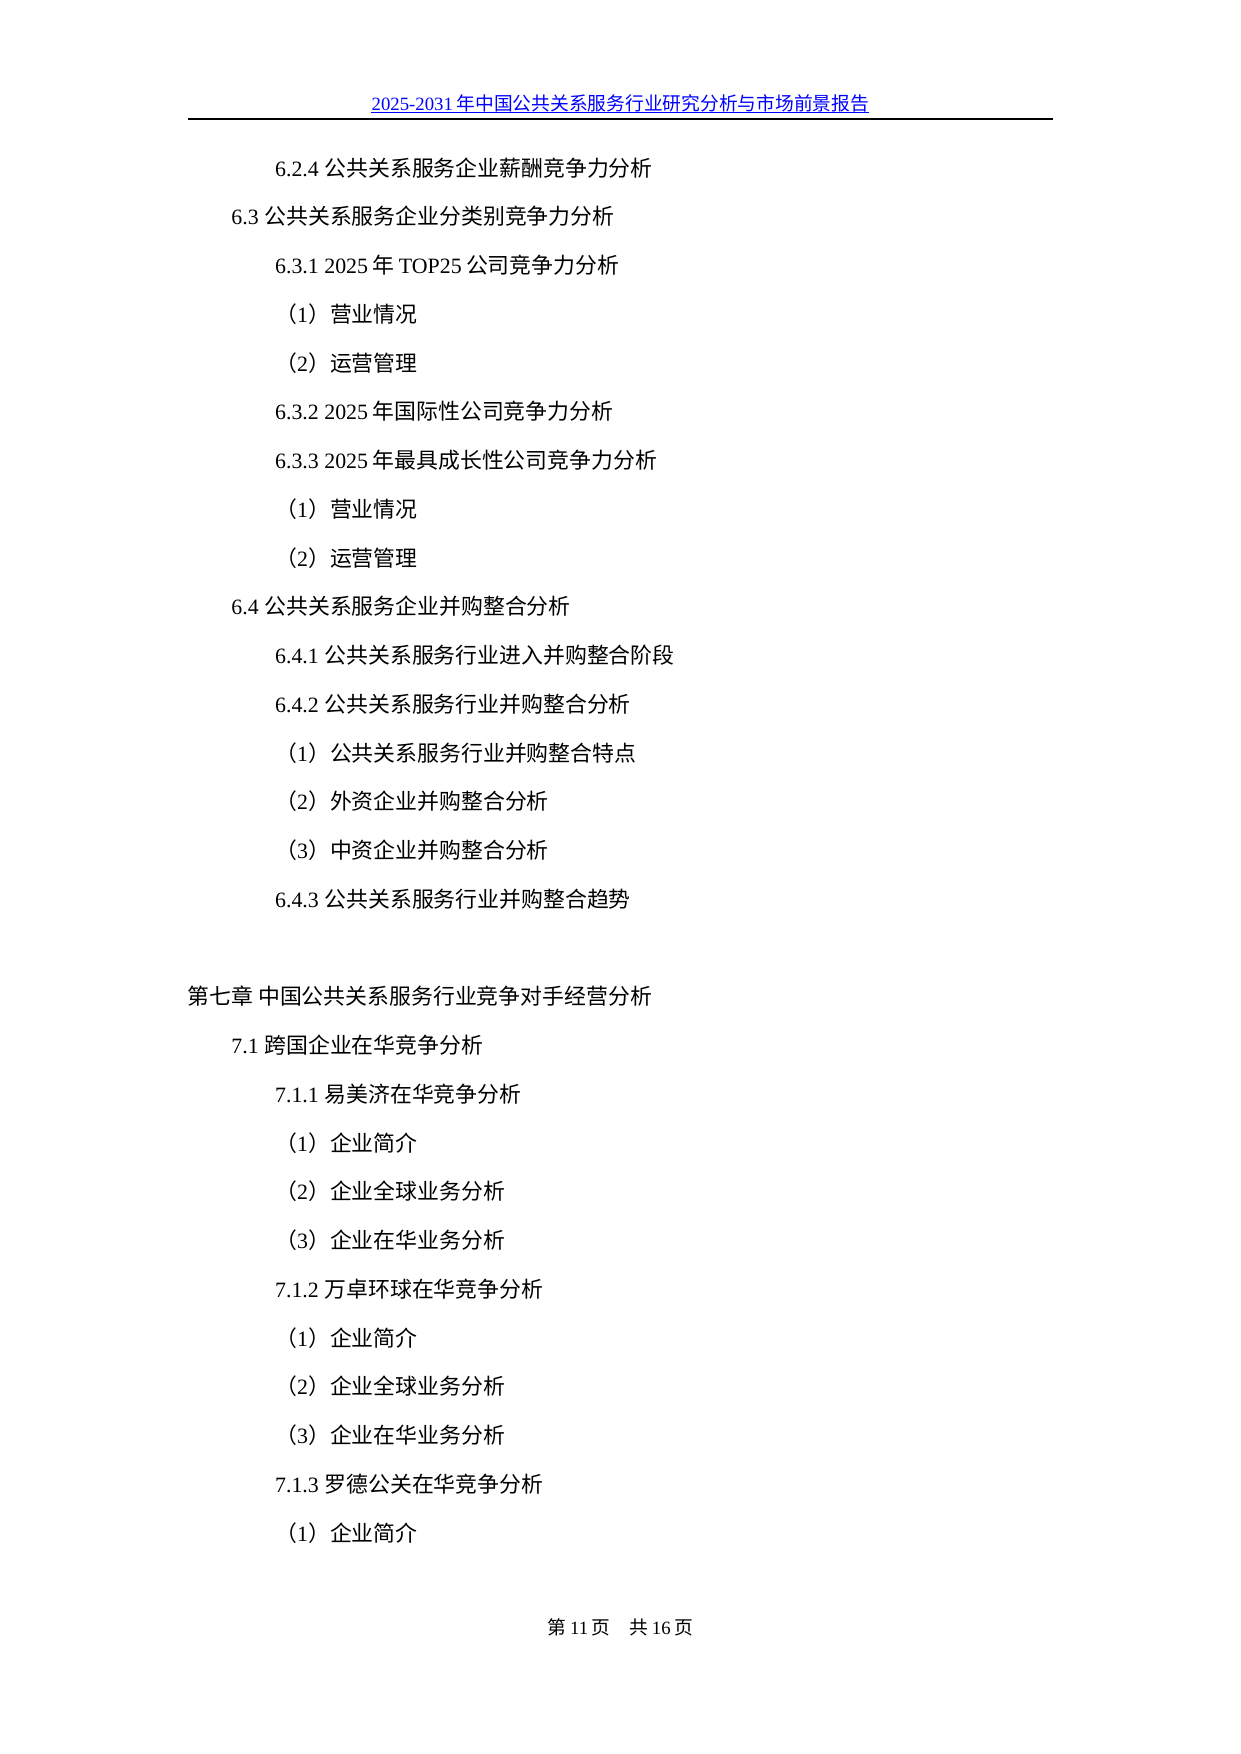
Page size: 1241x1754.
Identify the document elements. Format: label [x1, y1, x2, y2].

text [187, 150, 1053, 1548]
